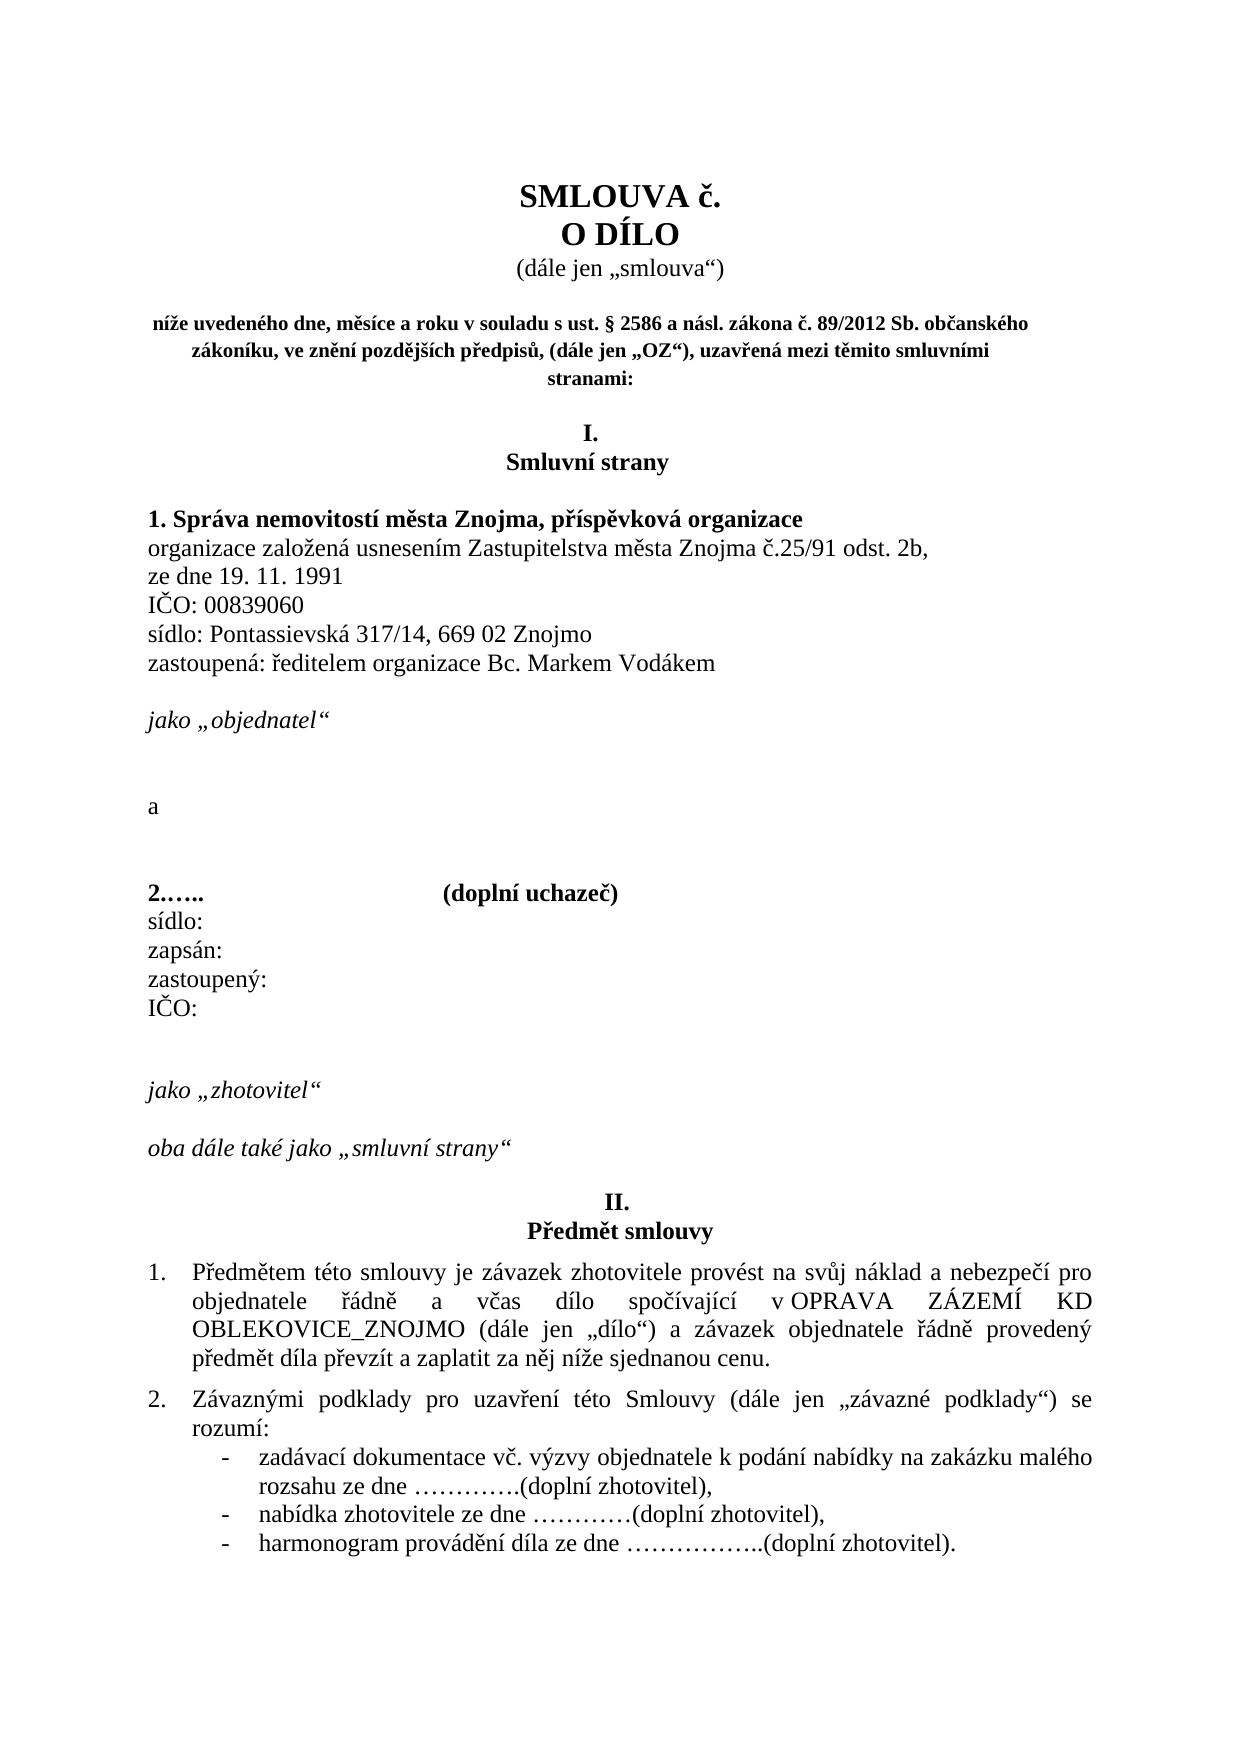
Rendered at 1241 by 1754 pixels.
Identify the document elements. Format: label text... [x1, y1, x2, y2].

list Závaznými podklady pro uzavření této Smlouvy (dále jen „závazné podklady“) se rozumí: [148, 1384, 1093, 1442]
text (dále jen „smlouva“) [148, 253, 1093, 282]
text jako „zhotovitel“ [148, 1075, 1093, 1104]
list nabídka zhotovitele ze dne …………(doplní zhotovitel), [221, 1499, 1093, 1528]
text sídlo: [148, 906, 1093, 935]
text sídlo: Pontassievská 317/14, 669 02 Znojmo [148, 619, 1093, 648]
text 1. Správa nemovitostí města Znojma, příspěvková organizace [148, 504, 1093, 533]
text zastoupený: [148, 964, 1093, 993]
text I. [148, 418, 1033, 447]
text jako „objednatel“ [148, 705, 1033, 734]
text zastoupená: ředitelem organizace Bc. Markem Vodákem [148, 648, 1093, 676]
text organizace založená usnesením Zastupitelstva města Znojma č.25/91 odst. 2b, ze dne 19. 11. 1991 [148, 533, 1093, 590]
text 2.….. (doplní uchazeč) [148, 878, 1093, 906]
list harmonogram provádění díla ze dne ……………..(doplní zhotovitel). [221, 1528, 1093, 1557]
text IČO: 00839060 [148, 590, 1093, 619]
text IČO: [148, 993, 1093, 1021]
text zapsán: [148, 935, 1093, 964]
list zadávací dokumentace vč. výzvy objednatele k podání nabídky na zakázku malého rozsahu ze dne ………….(doplní zhotovitel), [221, 1442, 1093, 1499]
text níže uvedeného dne, měsíce a roku v souladu s ust. § 2586 a násl. zákona č. 89/2012 Sb. občanského zákoníku, ve znění pozdějších předpisů, (dále jen „OZ“), uzavřená mezi těmito smluvními stranami: [148, 311, 1033, 390]
text O DÍLO [148, 215, 1093, 253]
text SMLOUVA č. [148, 176, 1093, 215]
text a [148, 791, 1093, 820]
text oba dále také jako „smluvní strany“ [148, 1133, 1093, 1162]
list Předmětem této smlouvy je závazek zhotovitele provést na svůj náklad a nebezpečí pro objednatele řádně a včas dílo spočívající v OPRAVA ZÁZEMÍ KD OBLEKOVICE_ZNOJMO (dále jen „dílo“) a závazek objednatele řádně provedený předmět díla převzít a zaplatit za něj níže sjednanou cenu. [148, 1257, 1093, 1372]
text Smluvní strany [148, 447, 1033, 504]
text II. Předmět smlouvy [148, 1187, 1093, 1244]
